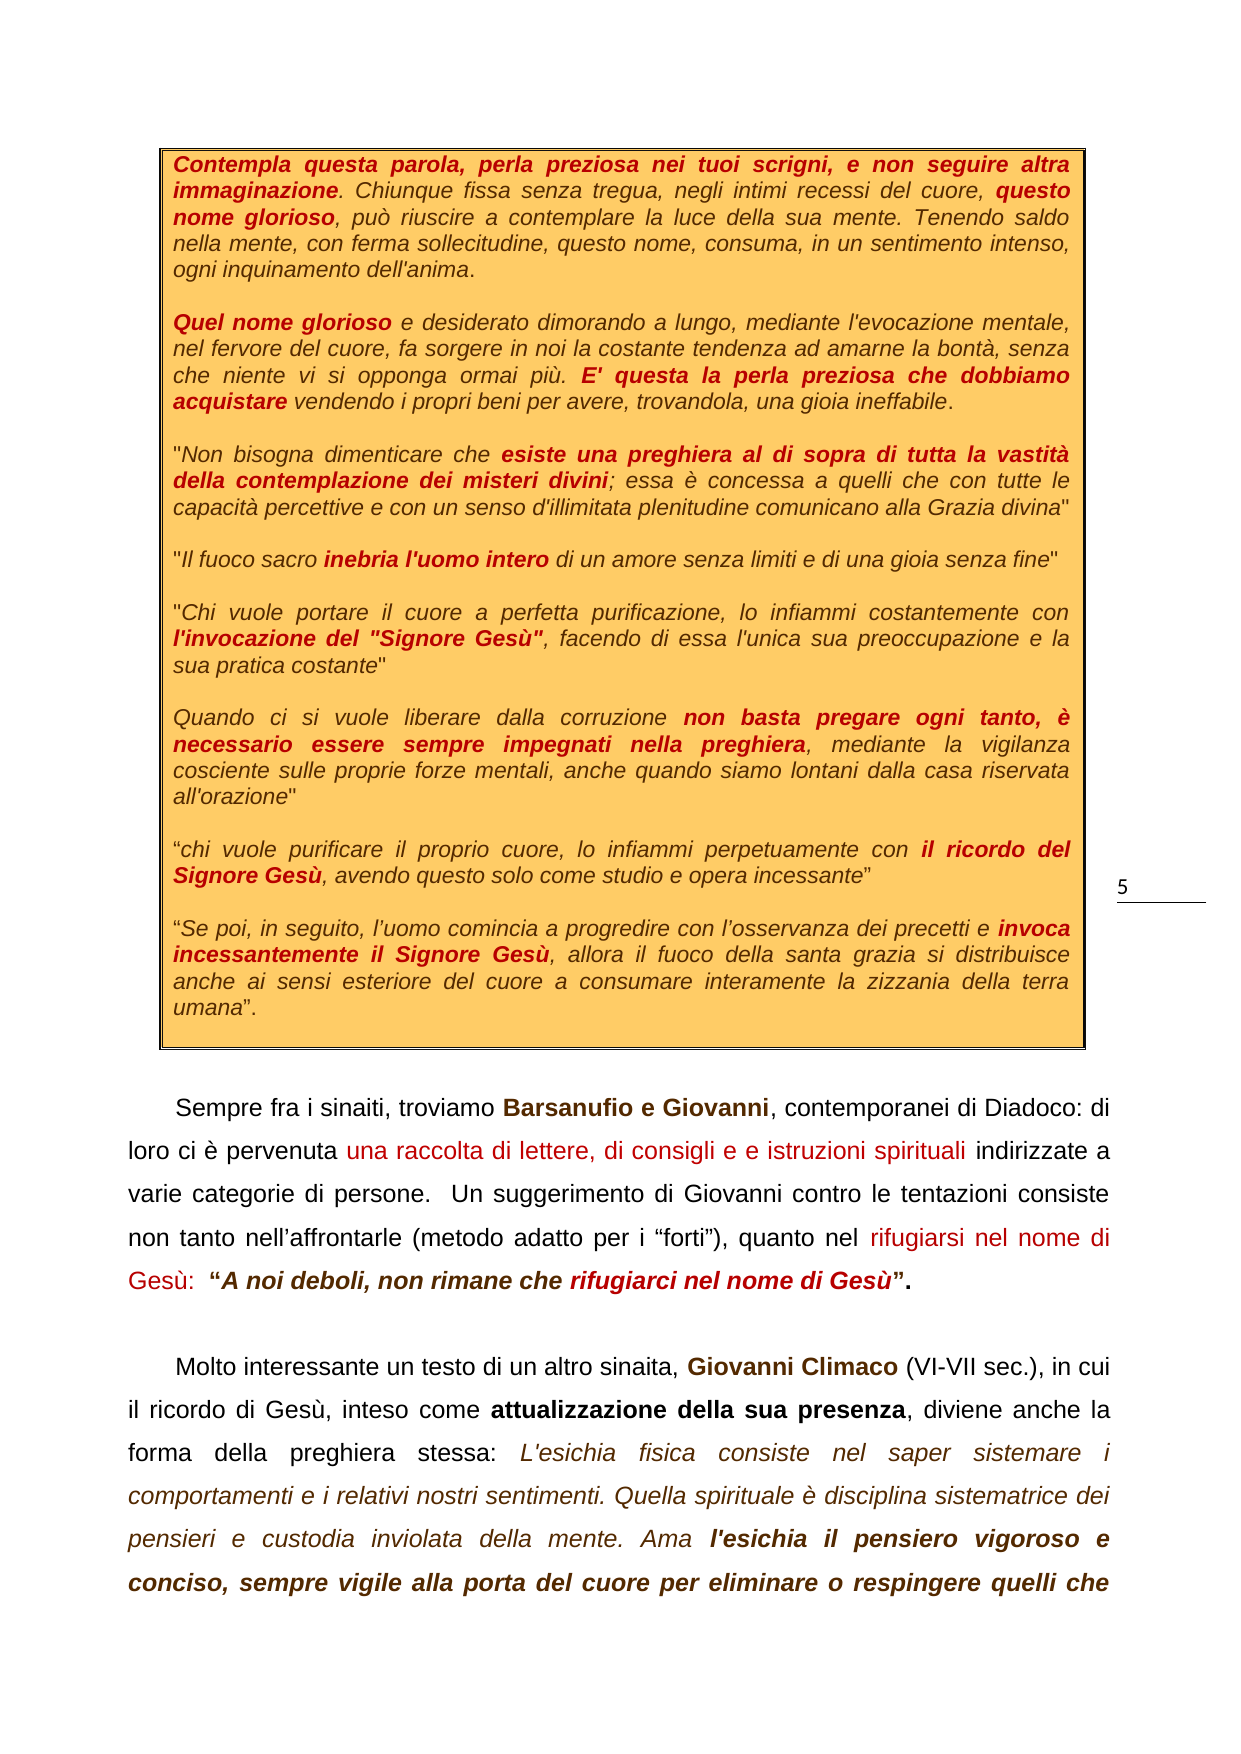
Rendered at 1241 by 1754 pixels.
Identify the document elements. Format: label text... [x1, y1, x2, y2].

text Sempre fra i sinaiti, troviamo Barsanufio e Giovanni, contemporanei di Diadoco: di loro ci è pervenuta una raccolta di lettere, di consigli e e istruzioni spirituali indirizzate a varie categorie di persone. Un suggerimento di Giovanni contro le tentazioni consiste non tanto nell’affrontarle (metodo adatto per i “forti”), quanto nel rifugiarsi nel nome di Gesù: “A noi deboli, non rimane che rifugiarci nel nome di Gesù”. [128, 1093, 1111, 1294]
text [128, 1352, 1111, 1596]
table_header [163, 151, 1083, 1047]
